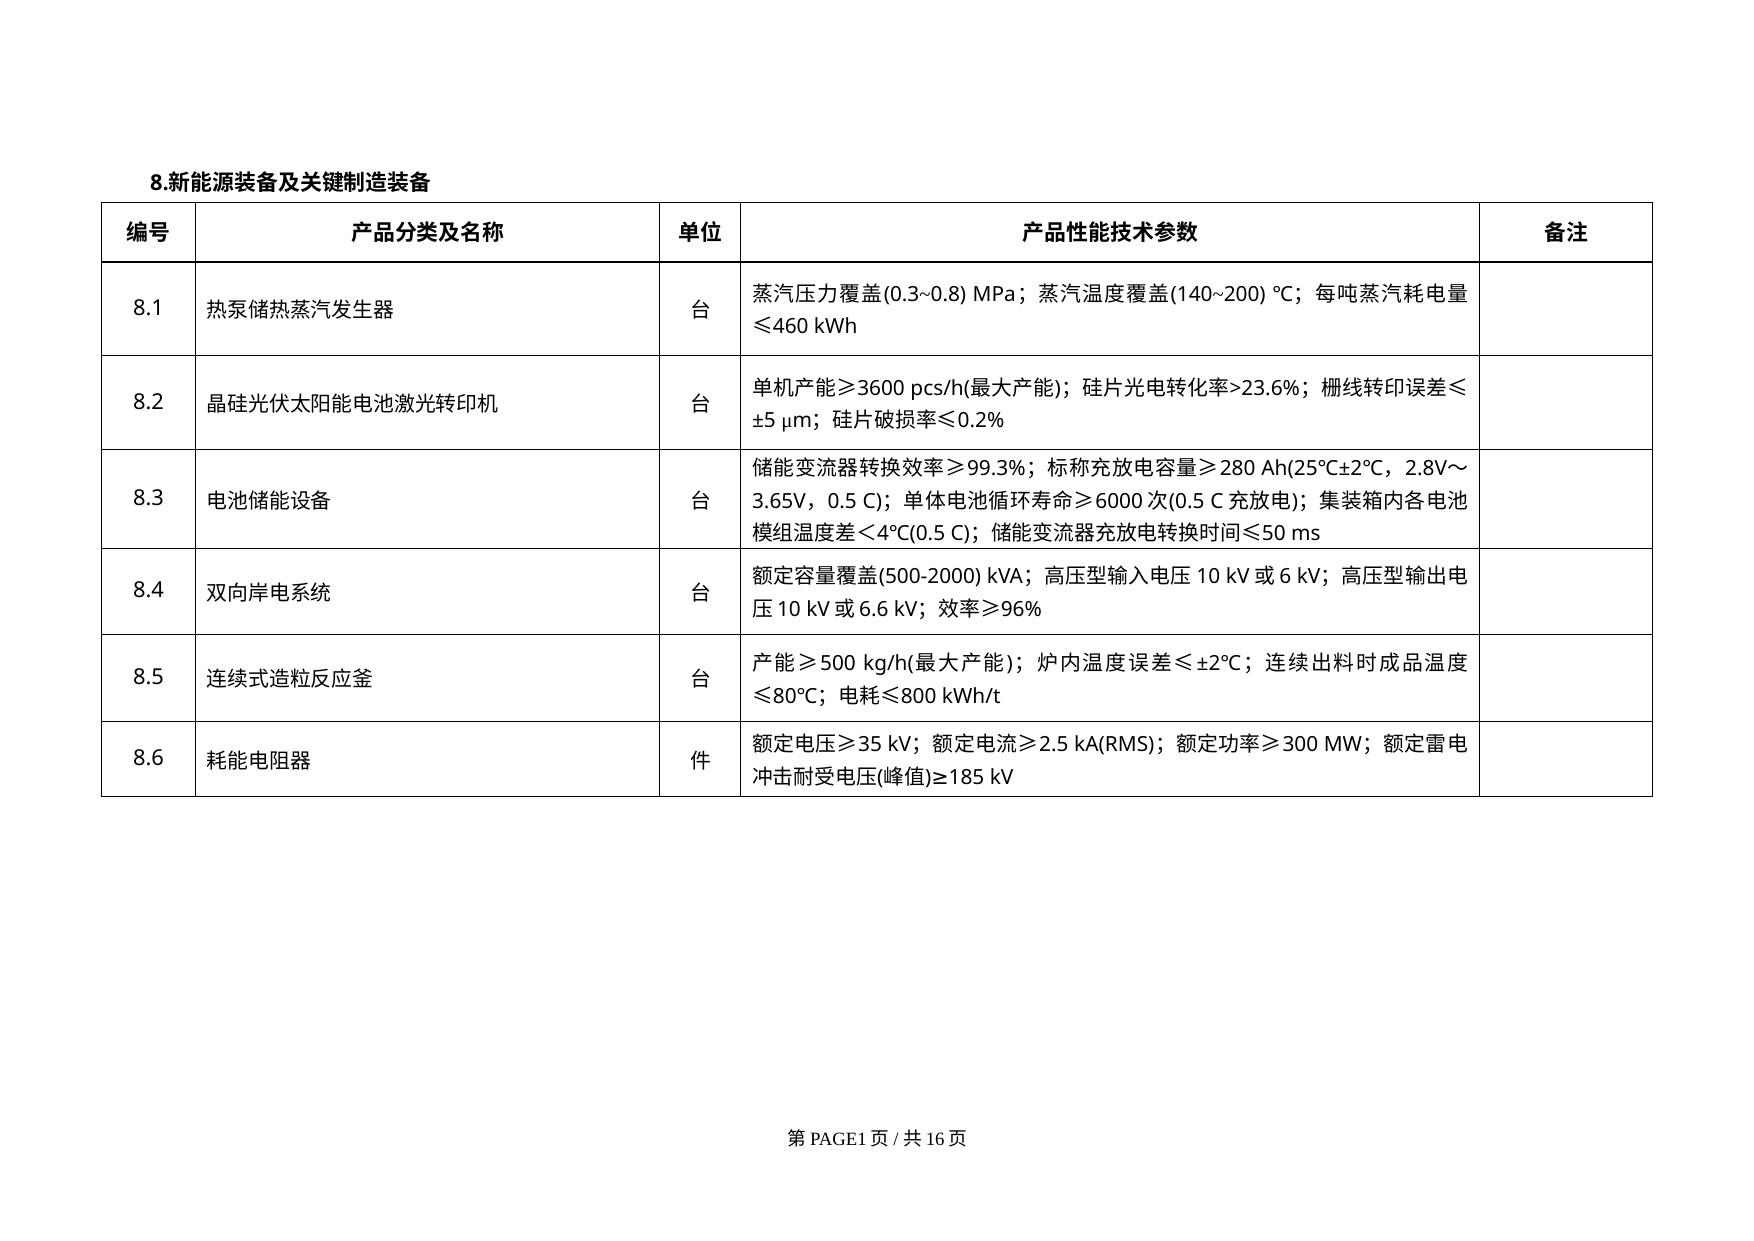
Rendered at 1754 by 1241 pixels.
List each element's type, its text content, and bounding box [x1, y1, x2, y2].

table_cell 双向岸电系统 [196, 549, 659, 633]
table_cell [1480, 549, 1652, 633]
table_cell [1480, 263, 1652, 355]
table_cell 额定容量覆盖(500-2000) kVA；高压型输入电压10 kV或6 kV；高压型输出电压10 kV或6.6 kV；效率≥96% [741, 549, 1479, 633]
table_cell 晶硅光伏太阳能电池激光转印机 [196, 356, 659, 449]
table_cell [1480, 722, 1652, 796]
table_cell 台 [660, 635, 740, 721]
table_cell 台 [660, 356, 740, 449]
table_cell [1480, 450, 1652, 548]
table_cell 台 [660, 549, 740, 633]
table_header 产品分类及名称 [196, 203, 659, 261]
table_cell 单机产能≥3600 pcs/h(最大产能)；硅片光电转化率>23.6%；栅线转印误差≤±5 μm；硅片破损率≤0.2% [741, 356, 1479, 449]
table_cell 件 [660, 722, 740, 796]
text 8.新能源装备及关键制造装备 [150, 165, 1604, 198]
table_cell 台 [660, 450, 740, 548]
table_cell 8.3 [102, 450, 195, 548]
table_header 备注 [1480, 203, 1652, 261]
table_cell 电池储能设备 [196, 450, 659, 548]
table_cell 蒸汽压力覆盖(0.3~0.8) MPa；蒸汽温度覆盖(140~200) ℃；每吨蒸汽耗电量≤460 kWh [741, 263, 1479, 355]
table_header 编号 [102, 203, 195, 261]
table_cell 8.4 [102, 549, 195, 633]
table_cell [1480, 635, 1652, 721]
table_cell 8.6 [102, 722, 195, 796]
table_cell 连续式造粒反应釜 [196, 635, 659, 721]
table_cell 8.5 [102, 635, 195, 721]
table_cell 产能≥500 kg/h(最大产能)；炉内温度误差≤±2℃；连续出料时成品温度≤80℃；电耗≤800 kWh/t [741, 635, 1479, 721]
table_cell 热泵储热蒸汽发生器 [196, 263, 659, 355]
table_cell 8.2 [102, 356, 195, 449]
table_cell 储能变流器转换效率≥99.3%；标称充放电容量≥280 Ah(25℃±2℃，2.8V～3.65V，0.5 C)；单体电池循环寿命≥6000次(0.5 C充放电)；集装箱内各电池模组温度差＜4℃(0.5 C)；储能变流器充放电转换时间≤50 ms [741, 450, 1479, 548]
table_header 产品性能技术参数 [741, 203, 1479, 261]
table_cell [1480, 356, 1652, 449]
table_header 单位 [660, 203, 740, 261]
table_cell 8.1 [102, 263, 195, 355]
table_cell 耗能电阻器 [196, 722, 659, 796]
table_cell 额定电压≥35 kV；额定电流≥2.5 kA(RMS)；额定功率≥300 MW；额定雷电冲击耐受电压(峰值)≥185 kV [741, 722, 1479, 796]
table_cell 台 [660, 263, 740, 355]
